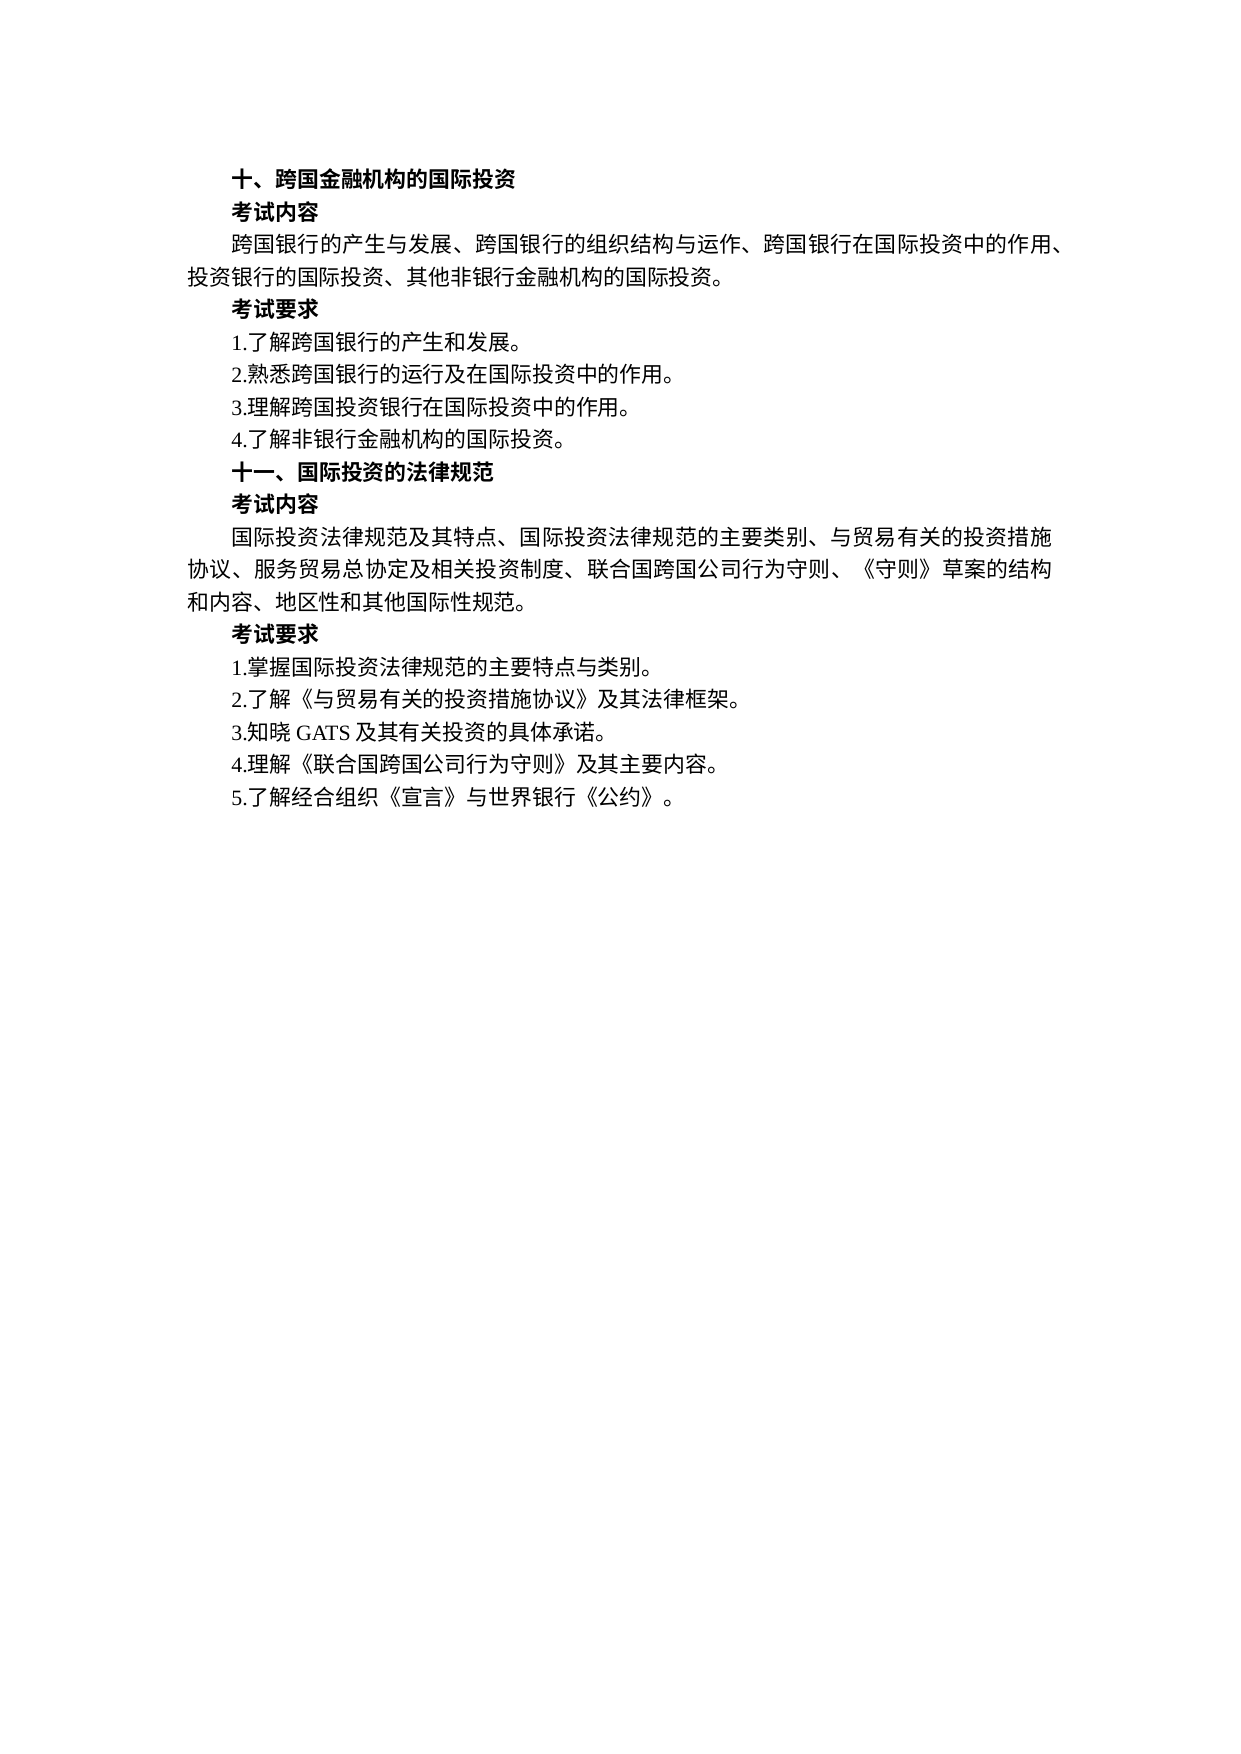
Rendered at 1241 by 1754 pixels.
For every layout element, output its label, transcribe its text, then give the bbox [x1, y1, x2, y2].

text 2.了解《与贸易有关的投资措施协议》及其法律框架。 [187, 682, 1053, 714]
text 跨国银行的产生与发展、跨国银行的组织结构与运作、跨国银行在国际投资中的作用、投资银行的国际投资、其他非银行金融机构的国际投资。 [187, 227, 1053, 292]
text 考试要求 [187, 617, 1053, 649]
text 3.知晓GATS及其有关投资的具体承诺。 [187, 714, 1053, 747]
text 4.理解《联合国跨国公司行为守则》及其主要内容。 [187, 747, 1053, 779]
text 4.了解非银行金融机构的国际投资。 [187, 422, 1053, 454]
text 十一、国际投资的法律规范 [187, 454, 1053, 487]
text 国际投资法律规范及其特点、国际投资法律规范的主要类别、与贸易有关的投资措施协议、服务贸易总协定及相关投资制度、联合国跨国公司行为守则、《守则》草案的结构和内容、地区性和其他国际性规范。 [187, 519, 1053, 617]
text 3.理解跨国投资银行在国际投资中的作用。 [187, 389, 1053, 422]
text 考试要求 [187, 292, 1053, 324]
text 1.掌握国际投资法律规范的主要特点与类别。 [187, 649, 1053, 682]
text 考试内容 [187, 487, 1053, 519]
text 十、跨国金融机构的国际投资 [187, 162, 1053, 194]
text 2.熟悉跨国银行的运行及在国际投资中的作用。 [187, 357, 1053, 389]
text 1.了解跨国银行的产生和发展。 [187, 324, 1053, 357]
text 5.了解经合组织《宣言》与世界银行《公约》。 [187, 779, 1053, 812]
text 考试内容 [187, 194, 1053, 227]
